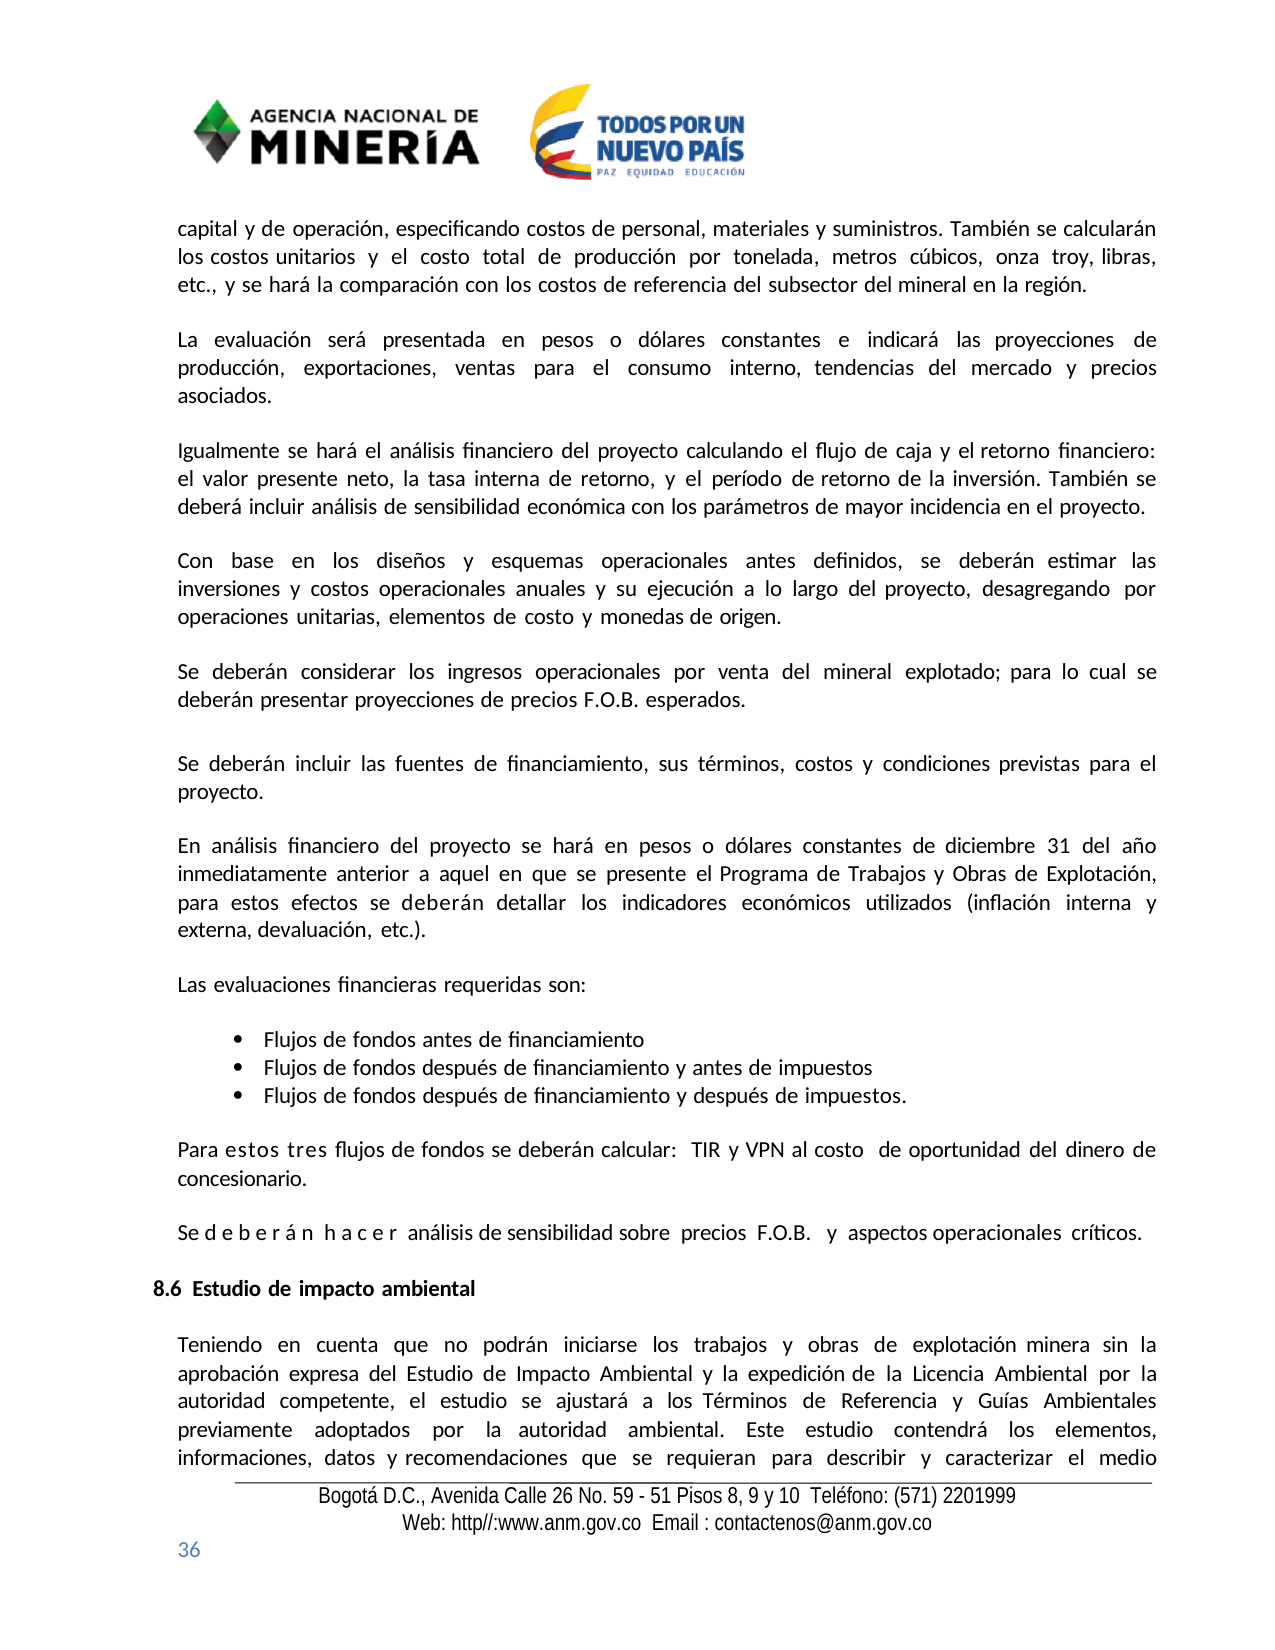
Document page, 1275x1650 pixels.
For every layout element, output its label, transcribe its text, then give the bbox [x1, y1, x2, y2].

list Flujos de fondos después de financiamiento y después de impuestos. [234, 1081, 1157, 1109]
text La evaluación será presentada en pesos o dólares constantes e indicará las proyecciones de producción, exportaciones, ventas para el consumo interno, tendencias del mercado y precios asociados. [177, 325, 1157, 409]
picture [502, 73, 773, 186]
text Igualmente se hará el análisis financiero del proyecto calculando el flujo de caja y el retorno financiero: el valor presente neto, la tasa interna de retorno, y el período de retorno de la inversión. También se deberá incluir análisis de sensibilidad económica con los parámetros de mayor incidencia en el proyecto. [177, 436, 1157, 520]
text En análisis financiero del proyecto se hará en pesos o dólares constantes de diciembre 31 del año inmediatamente anterior a aquel en que se presente el Programa de Trabajos y Obras de Explotación, para estos efectos se deberán detallar los indicadores económicos utilizados (inflación interna y externa, devaluación, etc.). [177, 832, 1157, 944]
text Se deberán incluir las fuentes de financiamiento, sus términos, costos y condiciones previstas para el proyecto. [177, 749, 1157, 805]
text Las evaluaciones financieras requeridas son: [177, 970, 1157, 998]
picture [177, 84, 497, 186]
list Flujos de fondos antes de financiamiento [234, 1025, 1157, 1053]
text Para estos tres flujos de fondos se deberán calcular: TIR y VPN al costo de oportunidad del dinero de concesionario. [177, 1136, 1157, 1192]
text Con base en los diseños y esquemas operacionales antes definidos, se deberán estimar las inversiones y costos operacionales anuales y su ejecución a lo largo del proyecto, desagregando por operaciones unitarias, elementos de costo y monedas de origen. [177, 546, 1157, 630]
text Se deberán hacer análisis de sensibilidad sobre precios F.O.B. y aspectos operacionales críticos. [177, 1218, 1157, 1246]
text Se deberán considerar los ingresos operacionales por venta del mineral explotado; para lo cual se deberán presentar proyecciones de precios F.O.B. esperados. [177, 657, 1157, 713]
list Estudio de impacto ambiental [153, 1274, 1157, 1302]
list Flujos de fondos después de financiamiento y antes de impuestos [234, 1053, 1157, 1081]
